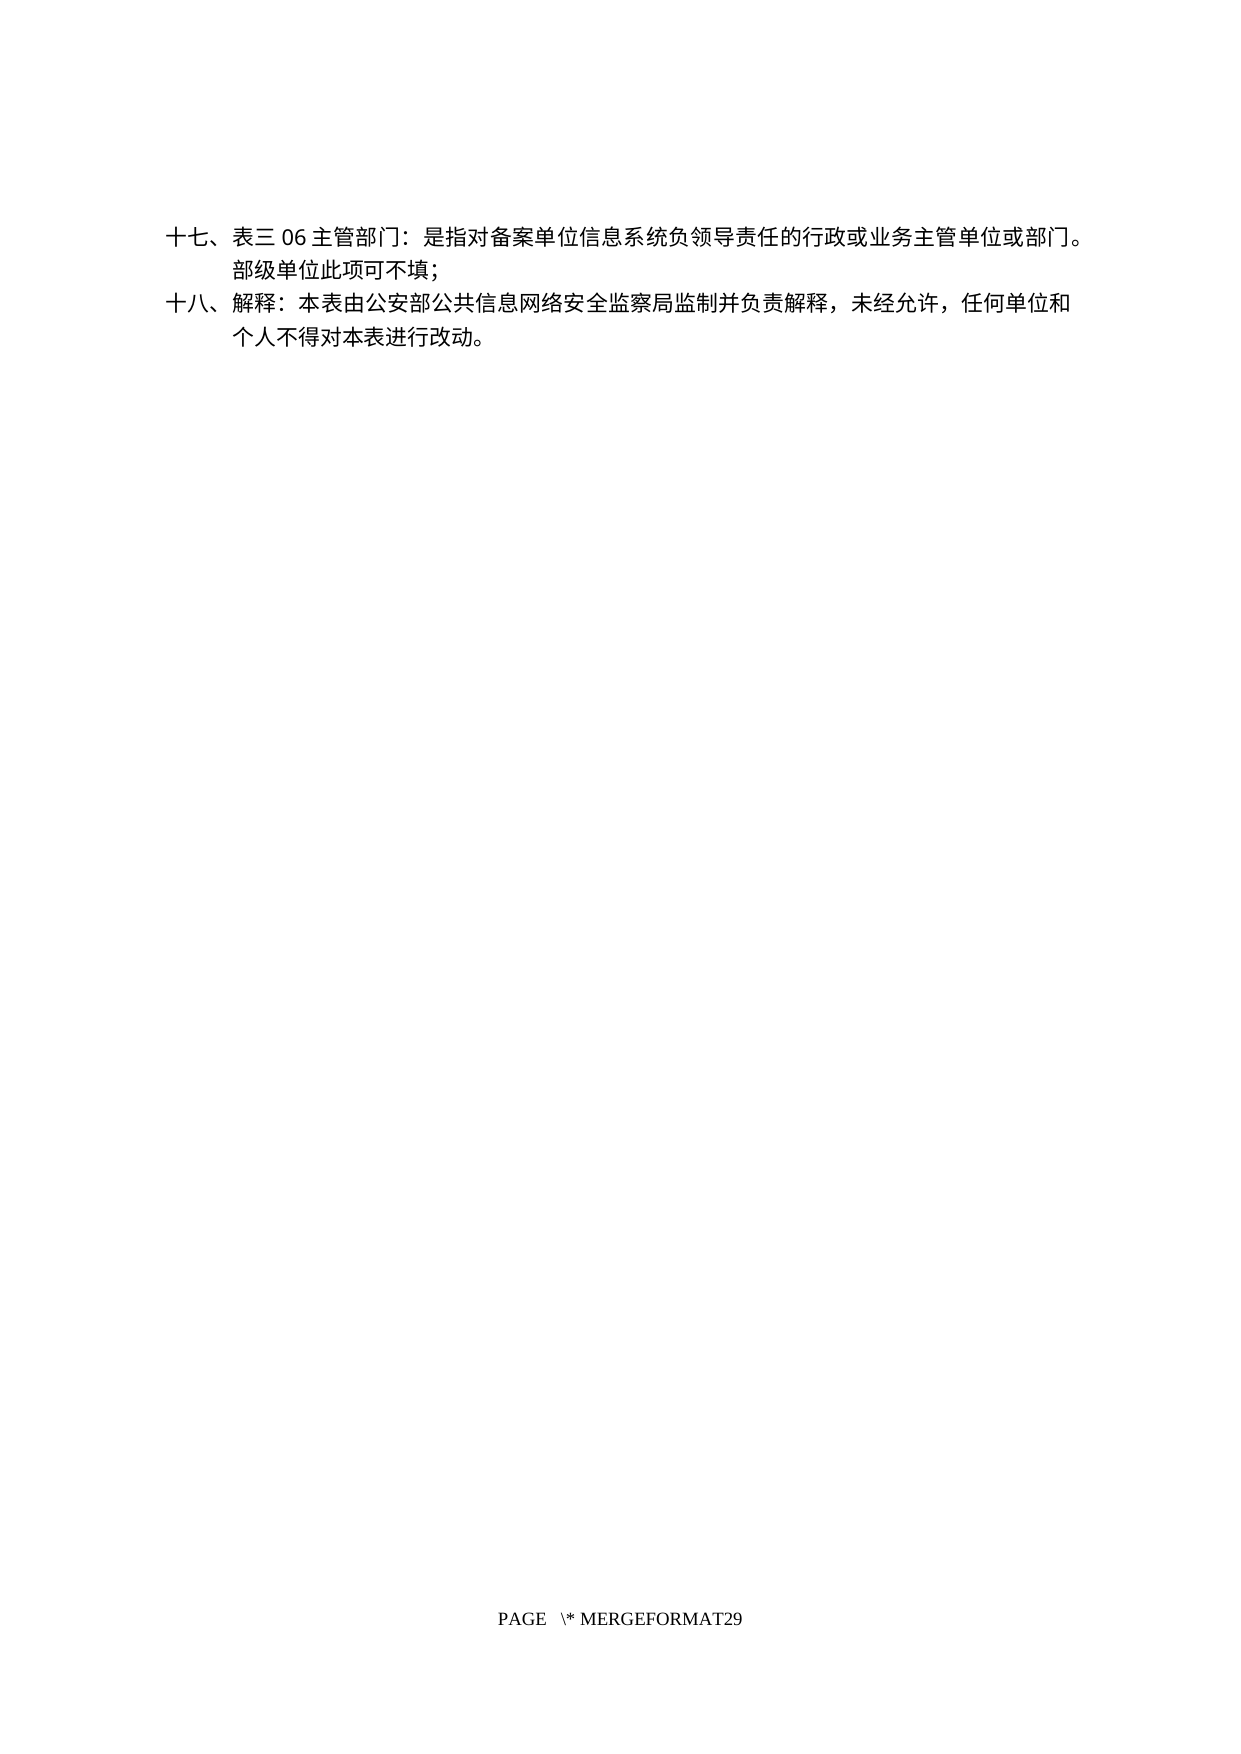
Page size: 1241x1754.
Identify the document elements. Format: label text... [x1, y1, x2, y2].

list 表三06主管部门：是指对备案单位信息系统负领导责任的行政或业务主管单位或部门。部级单位此项可不填； [165, 218, 1072, 285]
list 解释：本表由公安部公共信息网络安全监察局监制并负责解释，未经允许，任何单位和个人不得对本表进行改动。 [165, 285, 1072, 352]
